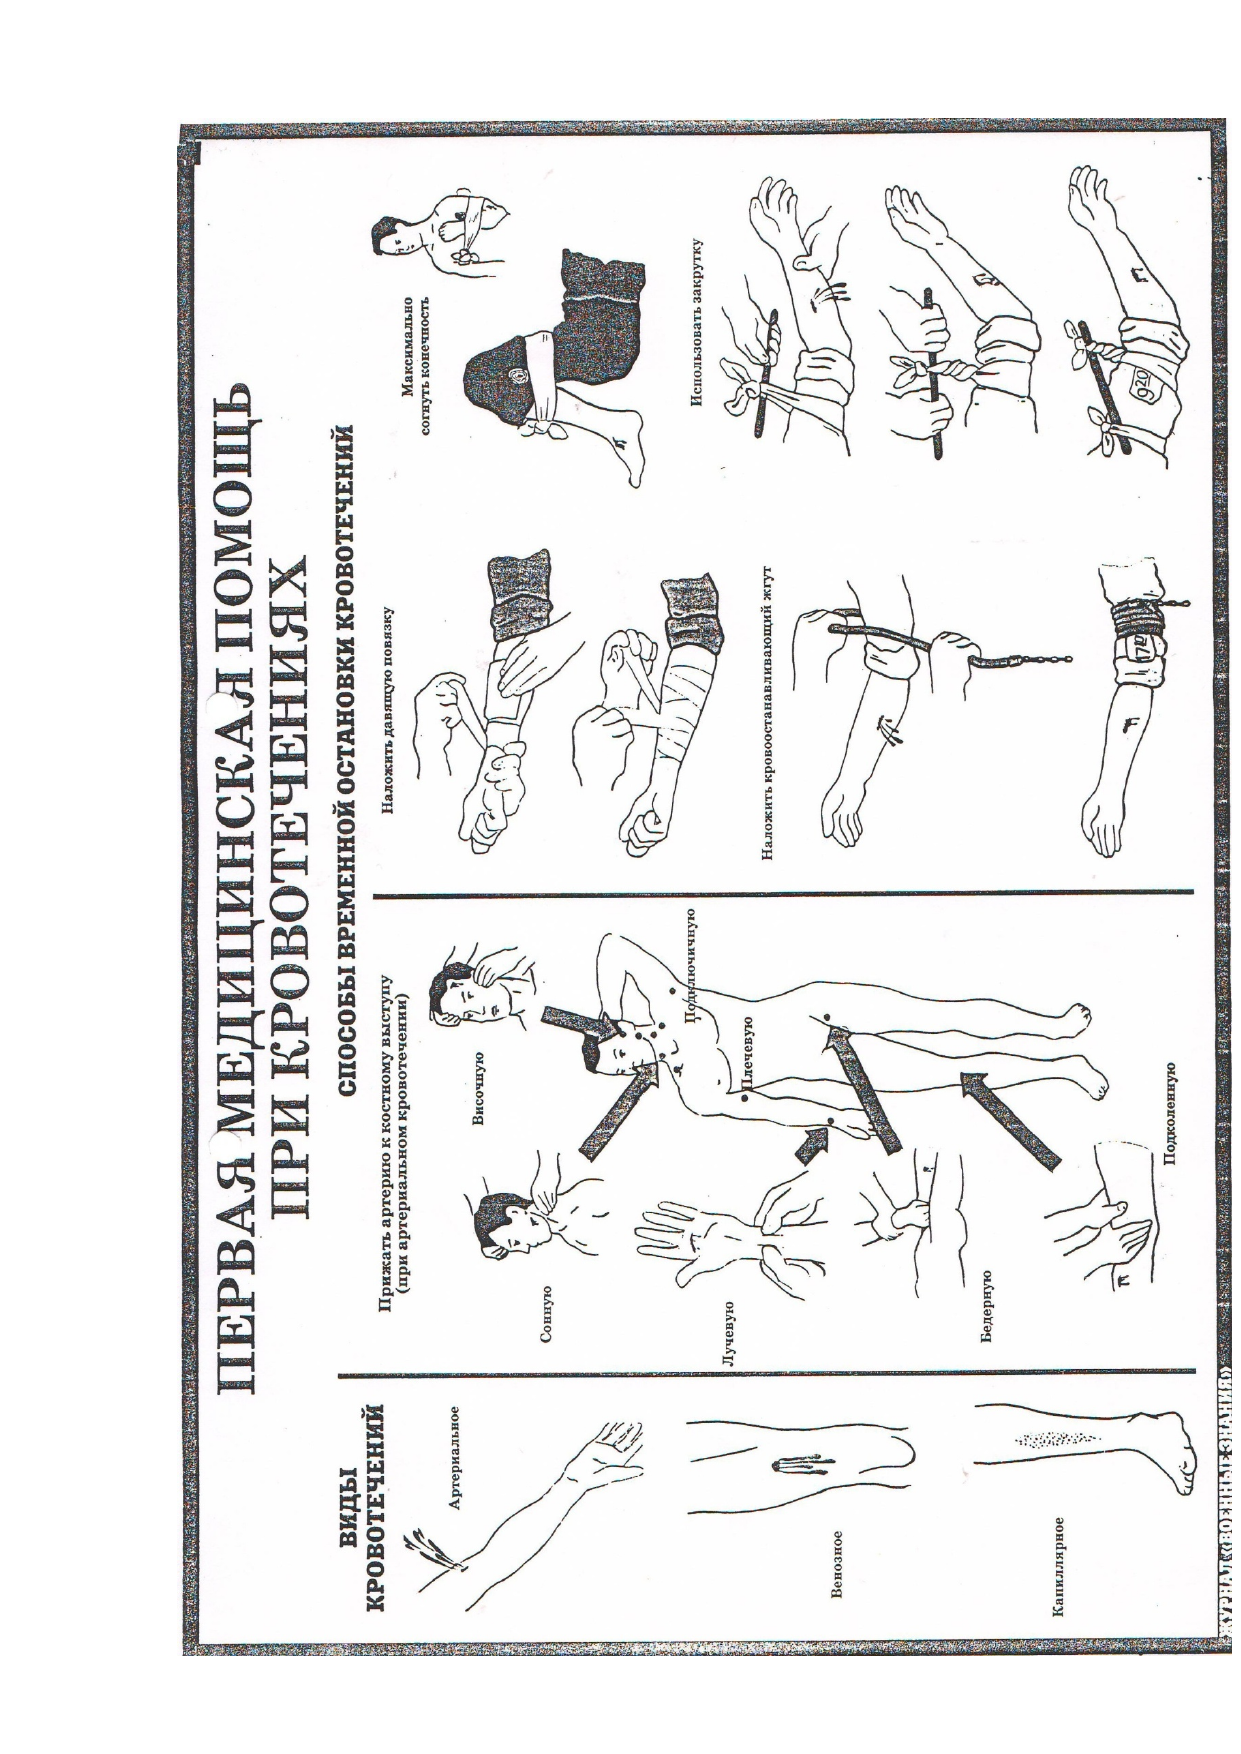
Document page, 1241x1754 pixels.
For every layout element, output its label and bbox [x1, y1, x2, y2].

picture [177, 118, 1232, 1656]
